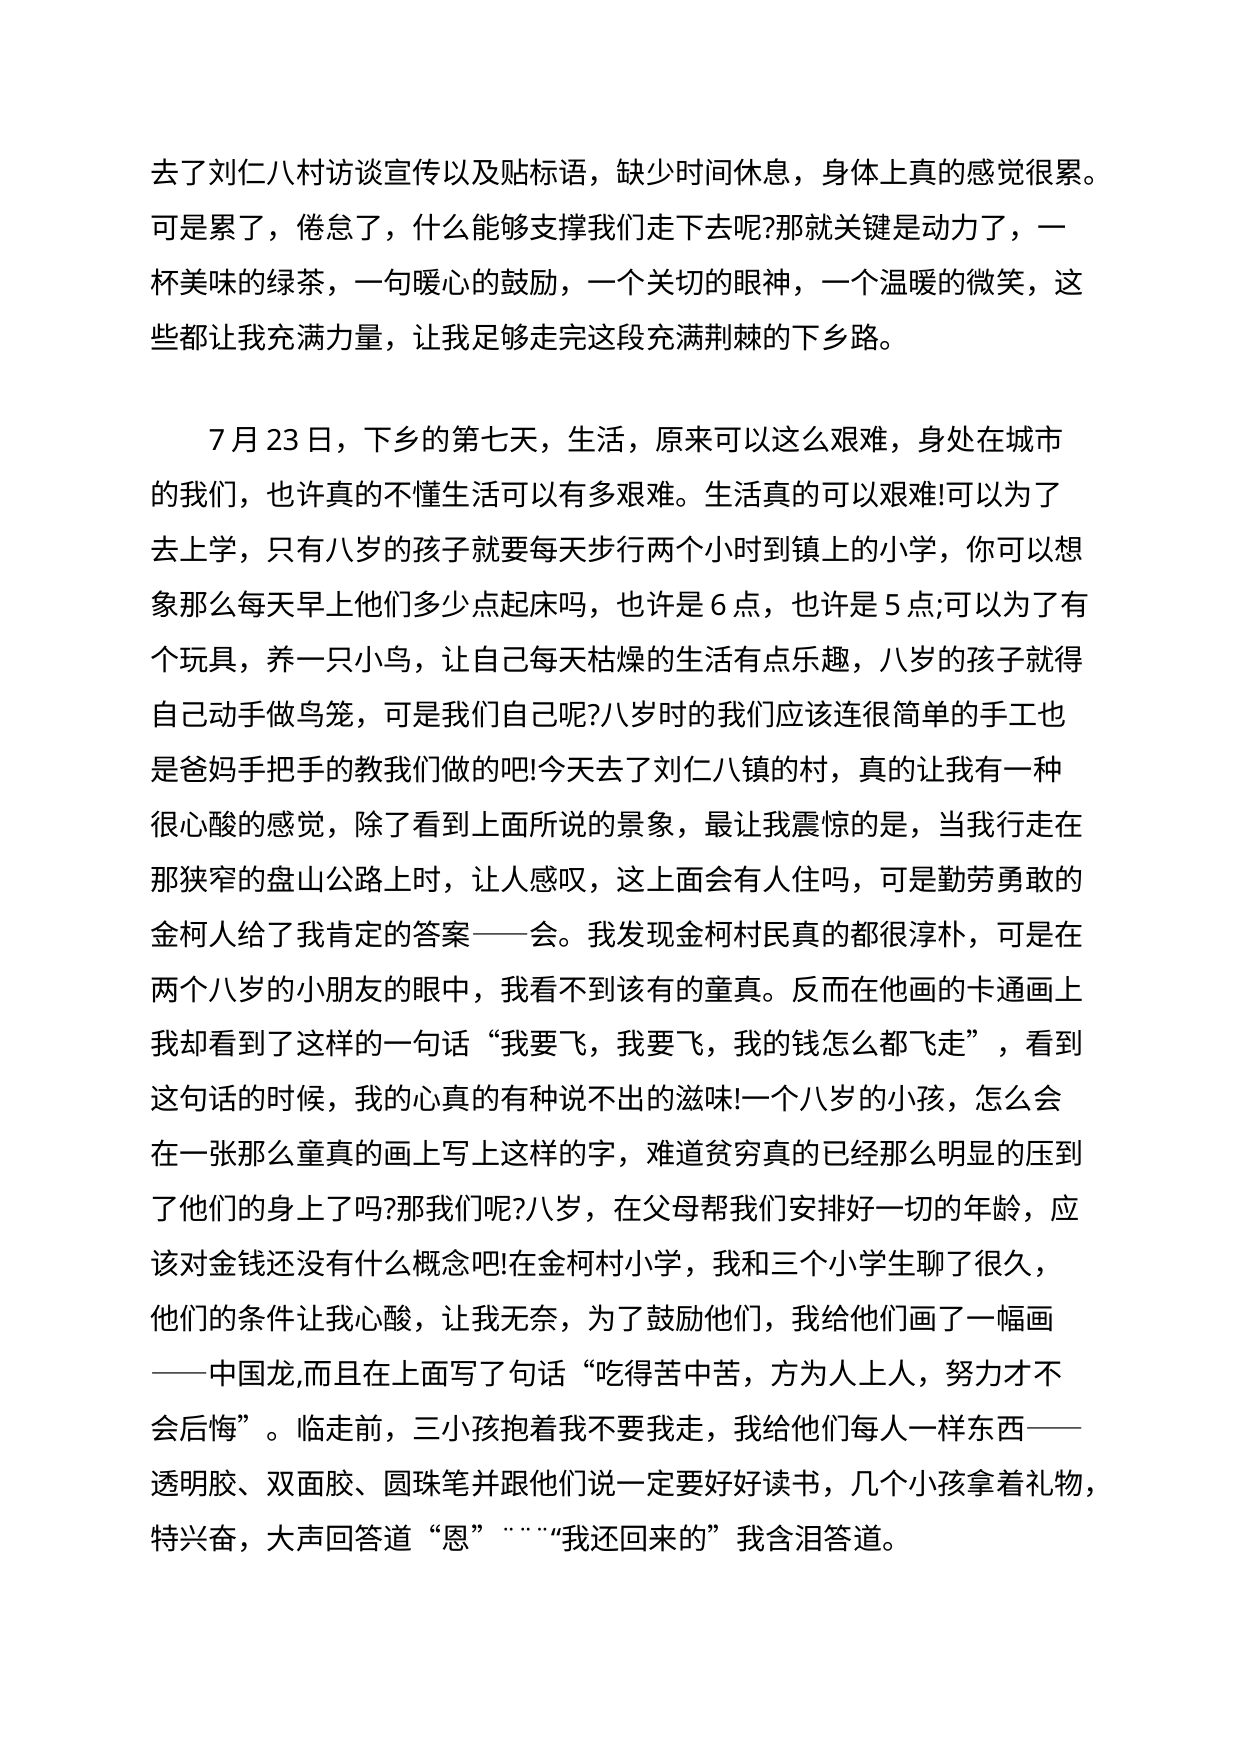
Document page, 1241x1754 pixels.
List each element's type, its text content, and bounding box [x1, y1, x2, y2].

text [150, 150, 1090, 357]
text 7月23日，下乡的第七天，生活，原来可以这么艰难，身处在城市的我们，也许真的不懂生活可以有多艰难。生活真的可以艰难!可以为了去上学，只有八岁的孩子就要每天步行两个小时到镇上的小学，你可以想象那么每天早上他们多少点起床吗，也许是6点，也许是5点;可以为了有个玩具，养一只小鸟，让自己每天枯燥的生活有点乐趣，八岁的孩子就得自己动手做鸟笼，可是我们自己呢?八岁时的我们应该连很简单的手工也是爸妈手把手的教我们做的吧!今天去了刘仁八镇的村，真的让我有一种很心酸的感觉，除了看到上面所说的景象，最让我震惊的是，当我行走在那狭窄的盘山公路上时，让人感叹，这上面会有人住吗，可是勤劳勇敢的金柯人给了我肯定的答案——会。我发现金柯村民真的都很淳朴，可是在两个八岁的小朋友的眼中，我看不到该有的童真。反而在他画的卡通画上我却看到了这样的一句话“我要飞，我要飞，我的钱怎么都飞走”，看到这句话的时候，我的心真的有种说不出的滋味!一个八岁的小孩，怎么会在一张那么童真的画上写上这样的字，难道贫穷真的已经那么明显的压到了他们的身上了吗?那我们呢?八岁，在父母帮我们安排好一切的年龄，应该对金钱还没有什么概念吧!在金柯村小学，我和三个小学生聊了很久，他们的条件让我心酸，让我无奈，为了鼓励他们，我给他们画了一幅画——中国龙,而且在上面写了句话“吃得苦中苦，方为人上人，努力才不会后悔”。临走前，三小孩抱着我不要我走，我给他们每人一样东西——透明胶、双面胶、圆珠笔并跟他们说一定要好好读书，几个小孩拿着礼物，特兴奋，大声回答道“恩”¨¨¨“我还回来的”我含泪答道。 [150, 417, 1090, 1558]
